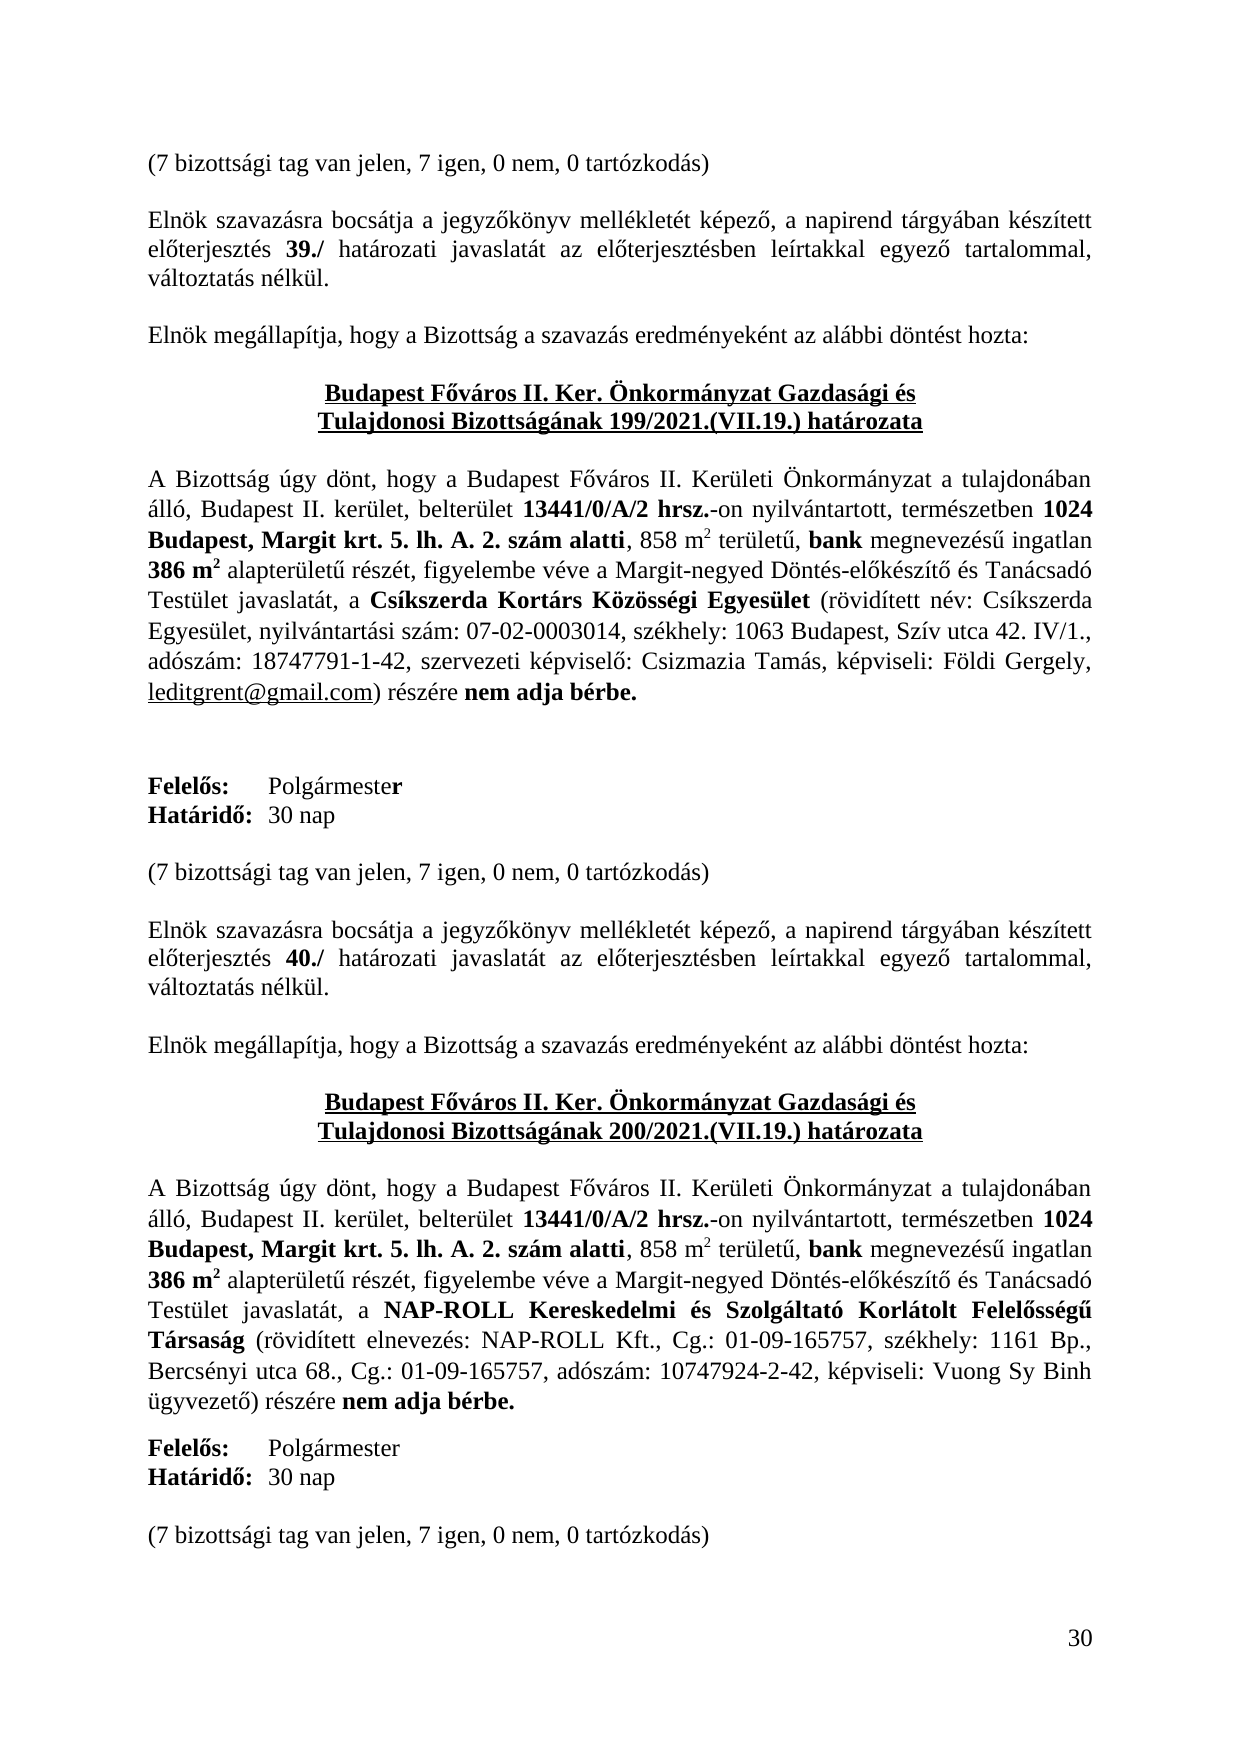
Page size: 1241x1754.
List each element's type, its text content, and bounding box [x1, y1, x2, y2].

text Határidő: 30 nap [148, 1462, 1093, 1491]
text Felelős: Polgármester [148, 771, 1093, 800]
text A Bizottság úgy dönt, hogy a Budapest Főváros II. Kerületi Önkormányzat a tulajdonában álló, Budapest II. kerület, belterület 13441/0/A/2 hrsz.-on nyilvántartott, természetben 1024 Budapest, Margit krt. 5. lh. A. 2. szám alatti, 858 m2 területű, bank megnevezésű ingatlan 386 m2 alapterületű részét, figyelembe véve a Margit-negyed Döntés-előkészítő és Tanácsadó Testület javaslatát, a NAP-ROLL Kereskedelmi és Szolgáltató Korlátolt Felelősségű Társaság (rövidített elnevezés: NAP-ROLL Kft., Cg.: 01-09-165757, székhely: 1161 Bp., Bercsényi utca 68., Cg.: 01-09-165757, adószám: 10747924-2-42, képviseli: Vuong Sy Binh ügyvezető) részére nem adja bérbe. [148, 1173, 1093, 1415]
text (7 bizottsági tag van jelen, 7 igen, 0 nem, 0 tartózkodás) [148, 148, 1093, 176]
text A Bizottság úgy dönt, hogy a Budapest Főváros II. Kerületi Önkormányzat a tulajdonában álló, Budapest II. kerület, belterület 13441/0/A/2 hrsz.-on nyilvántartott, természetben 1024 Budapest, Margit krt. 5. lh. A. 2. szám alatti, 858 m2 területű, bank megnevezésű ingatlan 386 m2 alapterületű részét, figyelembe véve a Margit-negyed Döntés-előkészítő és Tanácsadó Testület javaslatát, a Csíkszerda Kortárs Közösségi Egyesület (rövidített név: Csíkszerda Egyesület, nyilvántartási szám: 07-02-0003014, székhely: 1063 Budapest, Szív utca 42. IV/1., adószám: 18747791-1-42, szervezeti képviselő: Csizmazia Tamás, képviseli: Földi Gergely, leditgrent@gmail.com) részére nem adja bérbe. [148, 464, 1093, 706]
text (7 bizottsági tag van jelen, 7 igen, 0 nem, 0 tartózkodás) [148, 857, 1093, 886]
text Budapest Főváros II. Ker. Önkormányzat Gazdasági és [148, 378, 1093, 406]
text Elnök megállapítja, hogy a Bizottság a szavazás eredményeként az alábbi döntést hozta: [148, 320, 1093, 349]
text Határidő: 30 nap [148, 800, 1093, 828]
text Felelős: Polgármester [148, 1433, 1093, 1462]
text Elnök szavazásra bocsátja a jegyzőkönyv mellékletét képező, a napirend tárgyában készített előterjesztés 40./ határozati javaslatát az előterjesztésben leírtakkal egyező tartalommal, változtatás nélkül. [148, 915, 1092, 1001]
text Tulajdonosi Bizottságának 200/2021.(VII.19.) határozata [148, 1116, 1093, 1145]
text Elnök megállapítja, hogy a Bizottság a szavazás eredményeként az alábbi döntést hozta: [148, 1030, 1093, 1058]
text Elnök szavazásra bocsátja a jegyzőkönyv mellékletét képező, a napirend tárgyában készített előterjesztés 39./ határozati javaslatát az előterjesztésben leírtakkal egyező tartalommal, változtatás nélkül. [148, 205, 1092, 291]
text (7 bizottsági tag van jelen, 7 igen, 0 nem, 0 tartózkodás) [148, 1520, 1093, 1548]
text Budapest Főváros II. Ker. Önkormányzat Gazdasági és [148, 1087, 1093, 1116]
text Tulajdonosi Bizottságának 199/2021.(VII.19.) határozata [148, 406, 1093, 435]
